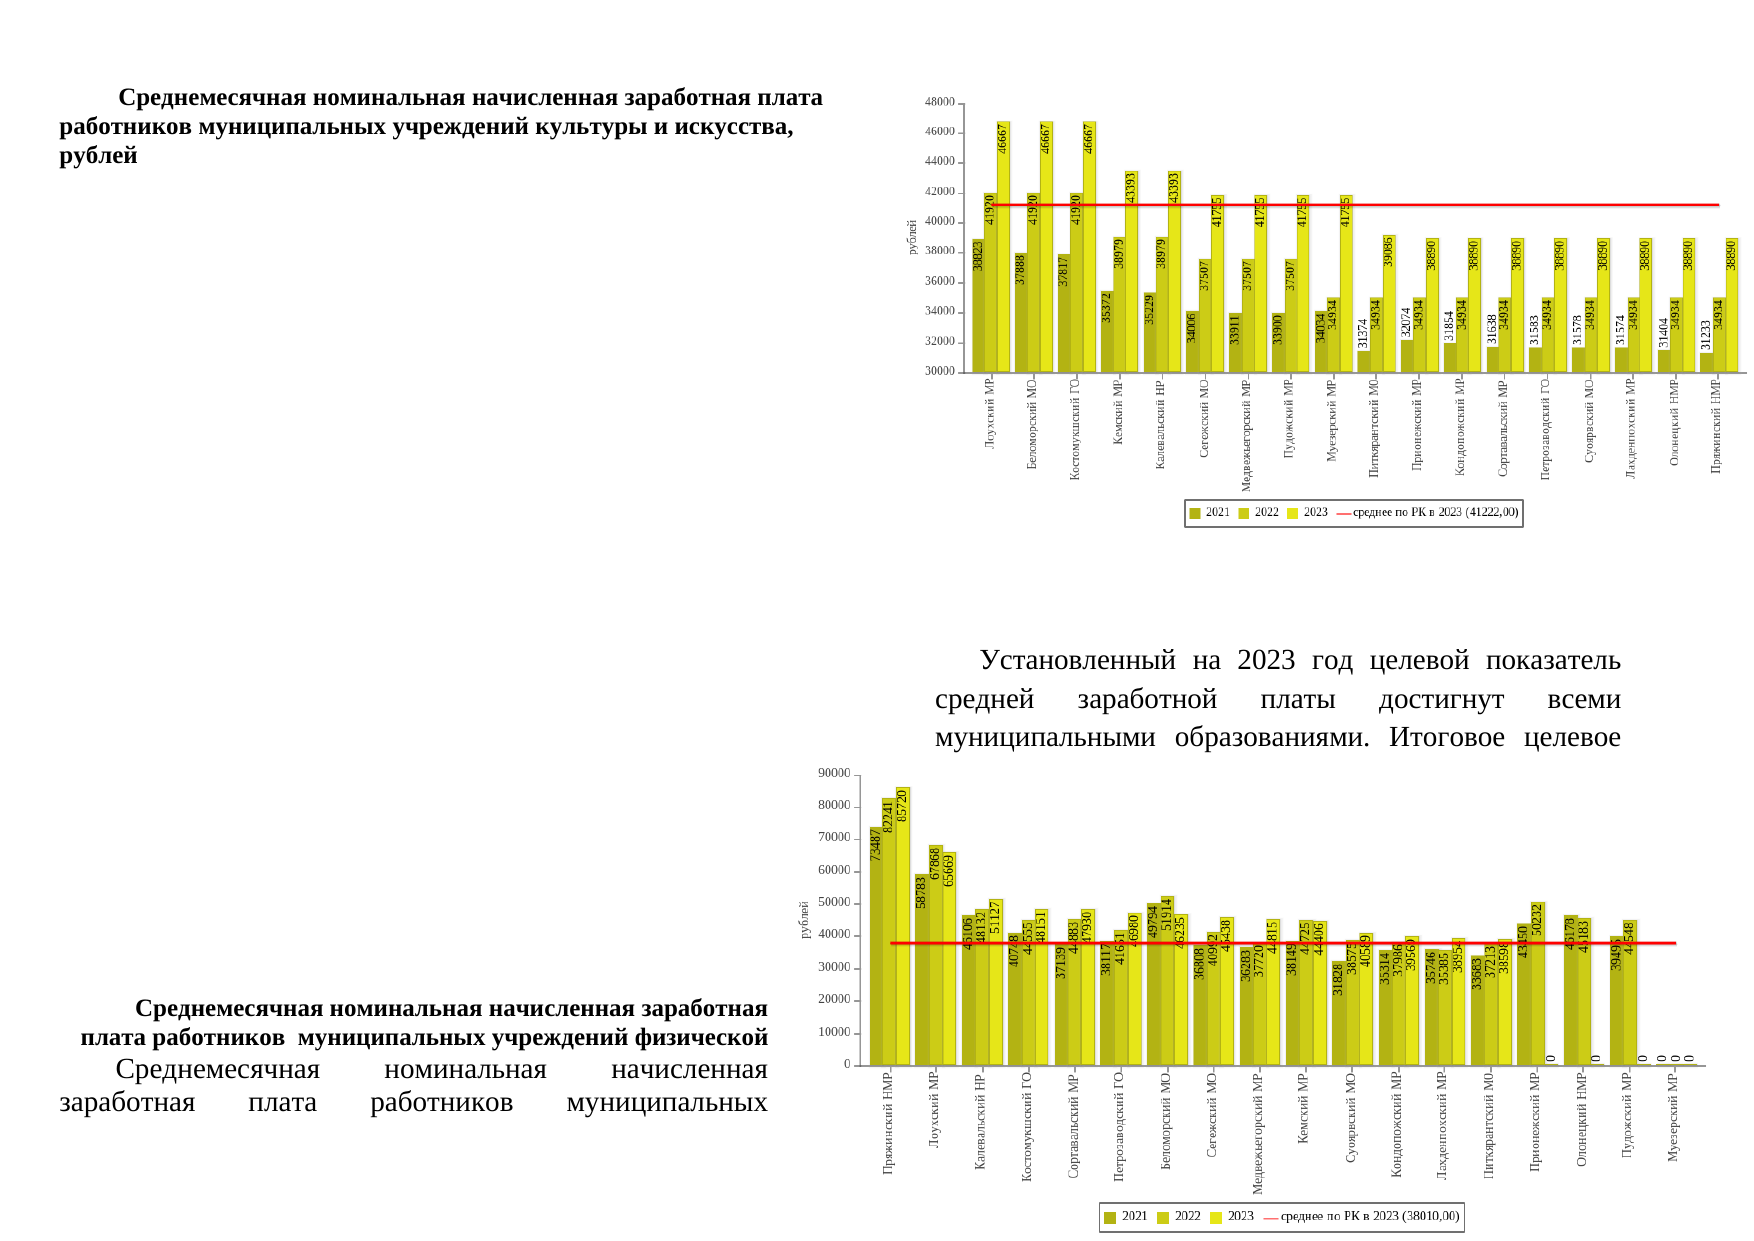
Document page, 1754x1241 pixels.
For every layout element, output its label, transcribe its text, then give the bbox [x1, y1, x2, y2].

picture [787, 765, 1714, 1241]
picture [896, 95, 1754, 535]
text Среднемесячная номинальная начисленная заработная плата работников муниципальных учреждений культуры и искусства, рублей [59, 82, 920, 168]
text Среднемесячная номинальная начисленная заработная плата работников муниципальных учреждений физической культуры и спорта, рублей [59, 993, 787, 1051]
text Установленный на 2023 год целевой показатель средней заработной платы достигнут всеми муниципальными образованиями. Итоговое целевое значение показателя «Средняя заработная плата работников муниципальных учреждений культуры» за 2023 год перевыполнено на 0,3% и составило 41 222,4 рублей при плане 41 099,0 рублей. [935, 642, 1622, 765]
